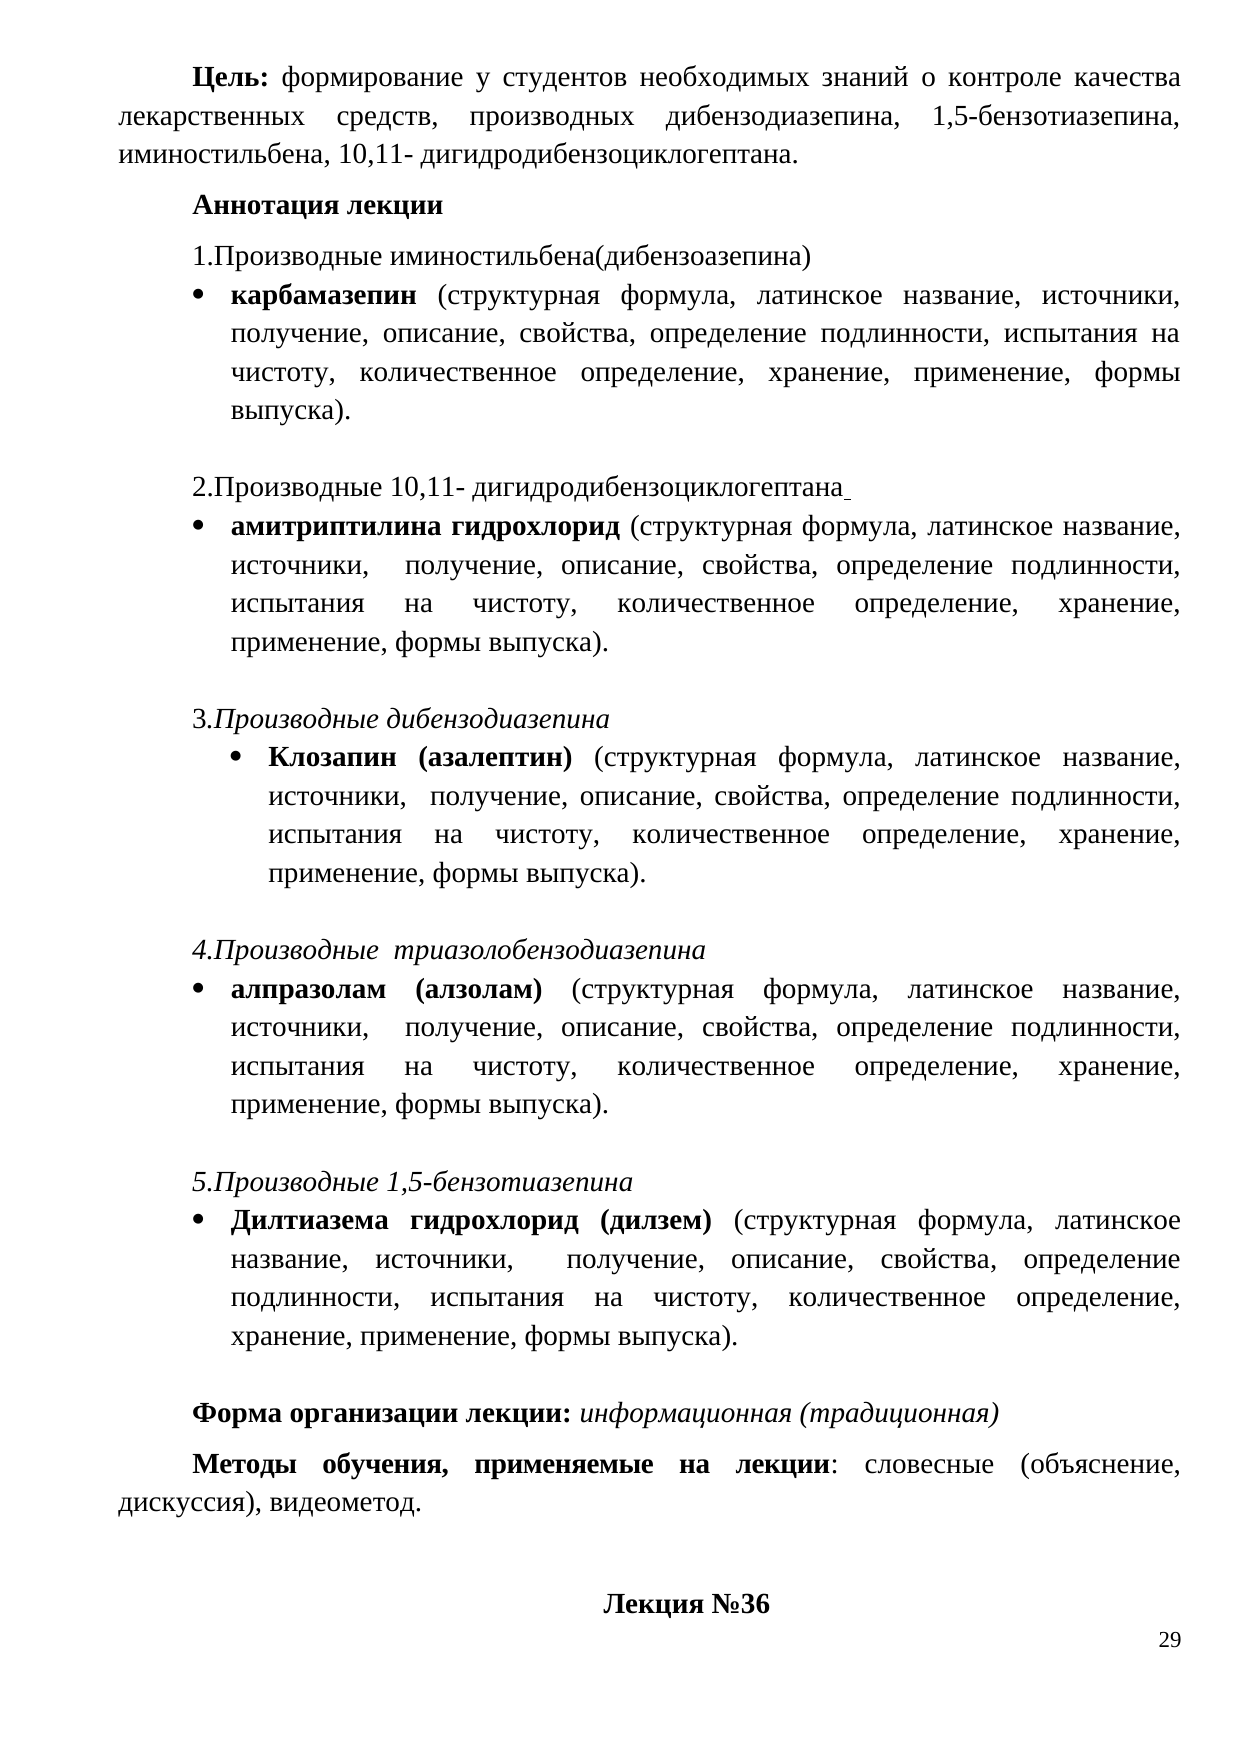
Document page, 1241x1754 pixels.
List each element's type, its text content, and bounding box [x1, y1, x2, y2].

list карбамазепин (структурная формула, латинское название, источники, получение, описание, свойства, определение подлинности, испытания на чистоту, количественное определение, хранение, применение, формы выпуска). [193, 277, 1181, 426]
text 5.Производные 1,5-бензотиазепина [118, 1164, 1181, 1197]
text 4.Производные триазолобензодиазепина [118, 932, 1181, 966]
text Форма организации лекции: информационная (традиционная) [118, 1395, 1181, 1428]
text 2.Производные 10,11- дигидродибензоциклогептана [118, 469, 1181, 503]
text Аннотация лекции [118, 187, 1181, 221]
text Цель: формирование у студентов необходимых знаний о контроле качества лекарственных средств, производных дибензодиазепина, 1,5-бензотиазепина, иминостильбена, 10,11- дигидродибензоциклогептана. [118, 59, 1181, 170]
text Лекция №36 [118, 1587, 1181, 1620]
text Методы обучения, применяемые на лекции: словесные (объяснение, дискуссия), видеометод. [118, 1446, 1181, 1518]
list алпразолам (алзолам) (структурная формула, латинское название, источники, получение, описание, свойства, определение подлинности, испытания на чистоту, количественное определение, хранение, применение, формы выпуска). [193, 971, 1181, 1120]
text 3.Производные дибензодиазепина [118, 701, 1181, 734]
text 1.Производные иминостильбена(дибензоазепина) [118, 238, 1181, 272]
list Клозапин (азалептин) (структурная формула, латинское название, источники, получение, описание, свойства, определение подлинности, испытания на чистоту, количественное определение, хранение, применение, формы выпуска). [231, 739, 1181, 889]
list амитриптилина гидрохлорид (структурная формула, латинское название, источники, получение, описание, свойства, определение подлинности, испытания на чистоту, количественное определение, хранение, применение, формы выпуска). [193, 508, 1181, 657]
list Дилтиазема гидрохлорид (дилзем) (структурная формула, латинское название, источники, получение, описание, свойства, определение подлинности, испытания на чистоту, количественное определение, хранение, применение, формы выпуска). [193, 1202, 1181, 1351]
